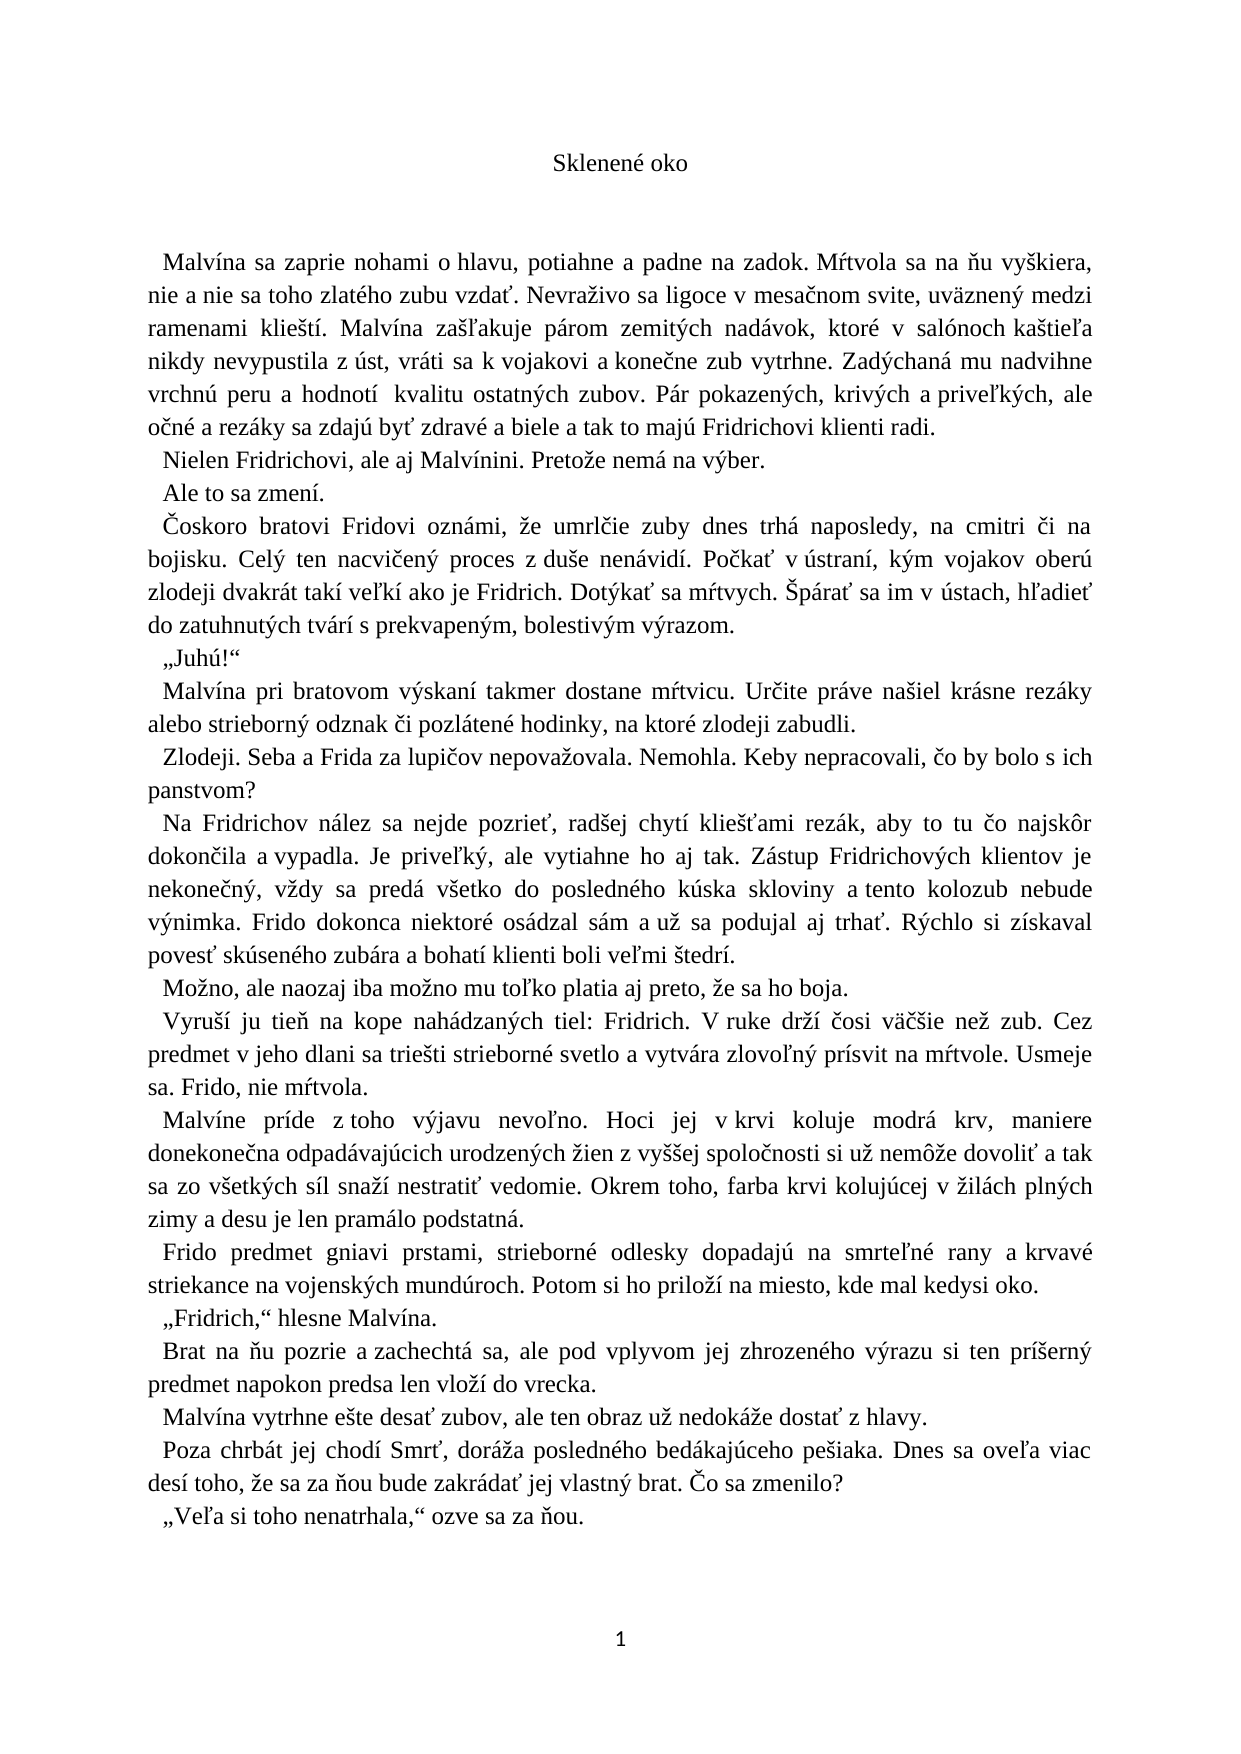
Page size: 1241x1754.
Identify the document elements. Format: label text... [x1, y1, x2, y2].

text Sklenené oko [148, 148, 1093, 176]
text Vyruší ju tieň na kope nahádzaných tiel: Fridrich. V ruke drží čosi väčšie než zub. Cez predmet v jeho dlani sa triešti strieborné svetlo a vytvára zlovoľný prísvit na mŕtvole. Usmeje sa. Frido, nie mŕtvola. [148, 1006, 1093, 1101]
text Brat na ňu pozrie a zachechtá sa, ale pod vplyvom jej zhrozeného výrazu si ten príšerný predmet napokon predsa len vloží do vrecka. [148, 1336, 1093, 1398]
text Frido predmet gniavi prstami, strieborné odlesky dopadajú na smrteľné rany a krvavé striekance na vojenských mundúroch. Potom si ho priloží na miesto, kde mal kedysi oko. [148, 1237, 1093, 1299]
text Malvína sa zaprie nohami o hlavu, potiahne a padne na zadok. Mŕtvola sa na ňu vyškiera, nie a nie sa toho zlatého zubu vzdať. Nevraživo sa ligoce v mesačnom svite, uväznený medzi ramenami klieští. Malvína zašľakuje párom zemitých nadávok, ktoré v salónoch kaštieľa nikdy nevypustila z úst, vráti sa k vojakovi a konečne zub vytrhne. Zadýchaná mu nadvihne vrchnú peru a hodnotí kvalitu ostatných zubov. Pár pokazených, krivých a priveľkých, ale očné a rezáky sa zdajú byť zdravé a biele a tak to majú Fridrichovi klienti radi. [148, 247, 1093, 441]
text „Juhú!“ [148, 643, 1093, 672]
text „Veľa si toho nenatrhala,“ ozve sa za ňou. [148, 1501, 1093, 1530]
text Čoskoro bratovi Fridovi oznámi, že umrlčie zuby dnes trhá naposledy, na cmitri či na bojisku. Celý ten nacvičený proces z duše nenávidí. Počkať v ústraní, kým vojakov oberú zlodeji dvakrát takí veľkí ako je Fridrich. Dotýkať sa mŕtvych. Špárať sa im v ústach, hľadieť do zatuhnutých tvárí s prekvapeným, bolestivým výrazom. [148, 511, 1093, 639]
text Na Fridrichov nález sa nejde pozrieť, radšej chytí kliešťami rezák, aby to tu čo najskôr dokončila a vypadla. Je priveľký, ale vytiahne ho aj tak. Zástup Fridrichových klientov je nekonečný, vždy sa predá všetko do posledného kúska skloviny a tento kolozub nebude výnimka. Frido dokonca niektoré osádzal sám a už sa podujal aj trhať. Rýchlo si získaval povesť skúseného zubára a bohatí klienti boli veľmi štedrí. [148, 808, 1093, 969]
text Zlodeji. Seba a Frida za lupičov nepovažovala. Nemohla. Keby nepracovali, čo by bolo s ich panstvom? [148, 742, 1093, 804]
text „Fridrich,“ hlesne Malvína. [148, 1303, 1093, 1332]
text Malvína vytrhne ešte desať zubov, ale ten obraz už nedokáže dostať z hlavy. [148, 1402, 1093, 1431]
text Poza chrbát jej chodí Smrť, doráža posledného bedákajúceho pešiaka. Dnes sa oveľa viac desí toho, že sa za ňou bude zakrádať jej vlastný brat. Čo sa zmenilo? [148, 1435, 1093, 1497]
text Možno, ale naozaj iba možno mu toľko platia aj preto, že sa ho boja. [148, 973, 1093, 1002]
text Malvína pri bratovom výskaní takmer dostane mŕtvicu. Určite práve našiel krásne rezáky alebo strieborný odznak či pozlátené hodinky, na ktoré zlodeji zabudli. [148, 676, 1093, 738]
text Malvíne príde z toho výjavu nevoľno. Hoci jej v krvi koluje modrá krv, maniere donekonečna odpadávajúcich urodzených žien z vyššej spoločnosti si už nemôže dovoliť a tak sa zo všetkých síl snaží nestratiť vedomie. Okrem toho, farba krvi kolujúcej v žilách plných zimy a desu je len pramálo podstatná. [148, 1105, 1093, 1233]
text Nielen Fridrichovi, ale aj Malvínini. Pretože nemá na výber. [148, 445, 1093, 473]
text Ale to sa zmení. [148, 478, 1093, 507]
